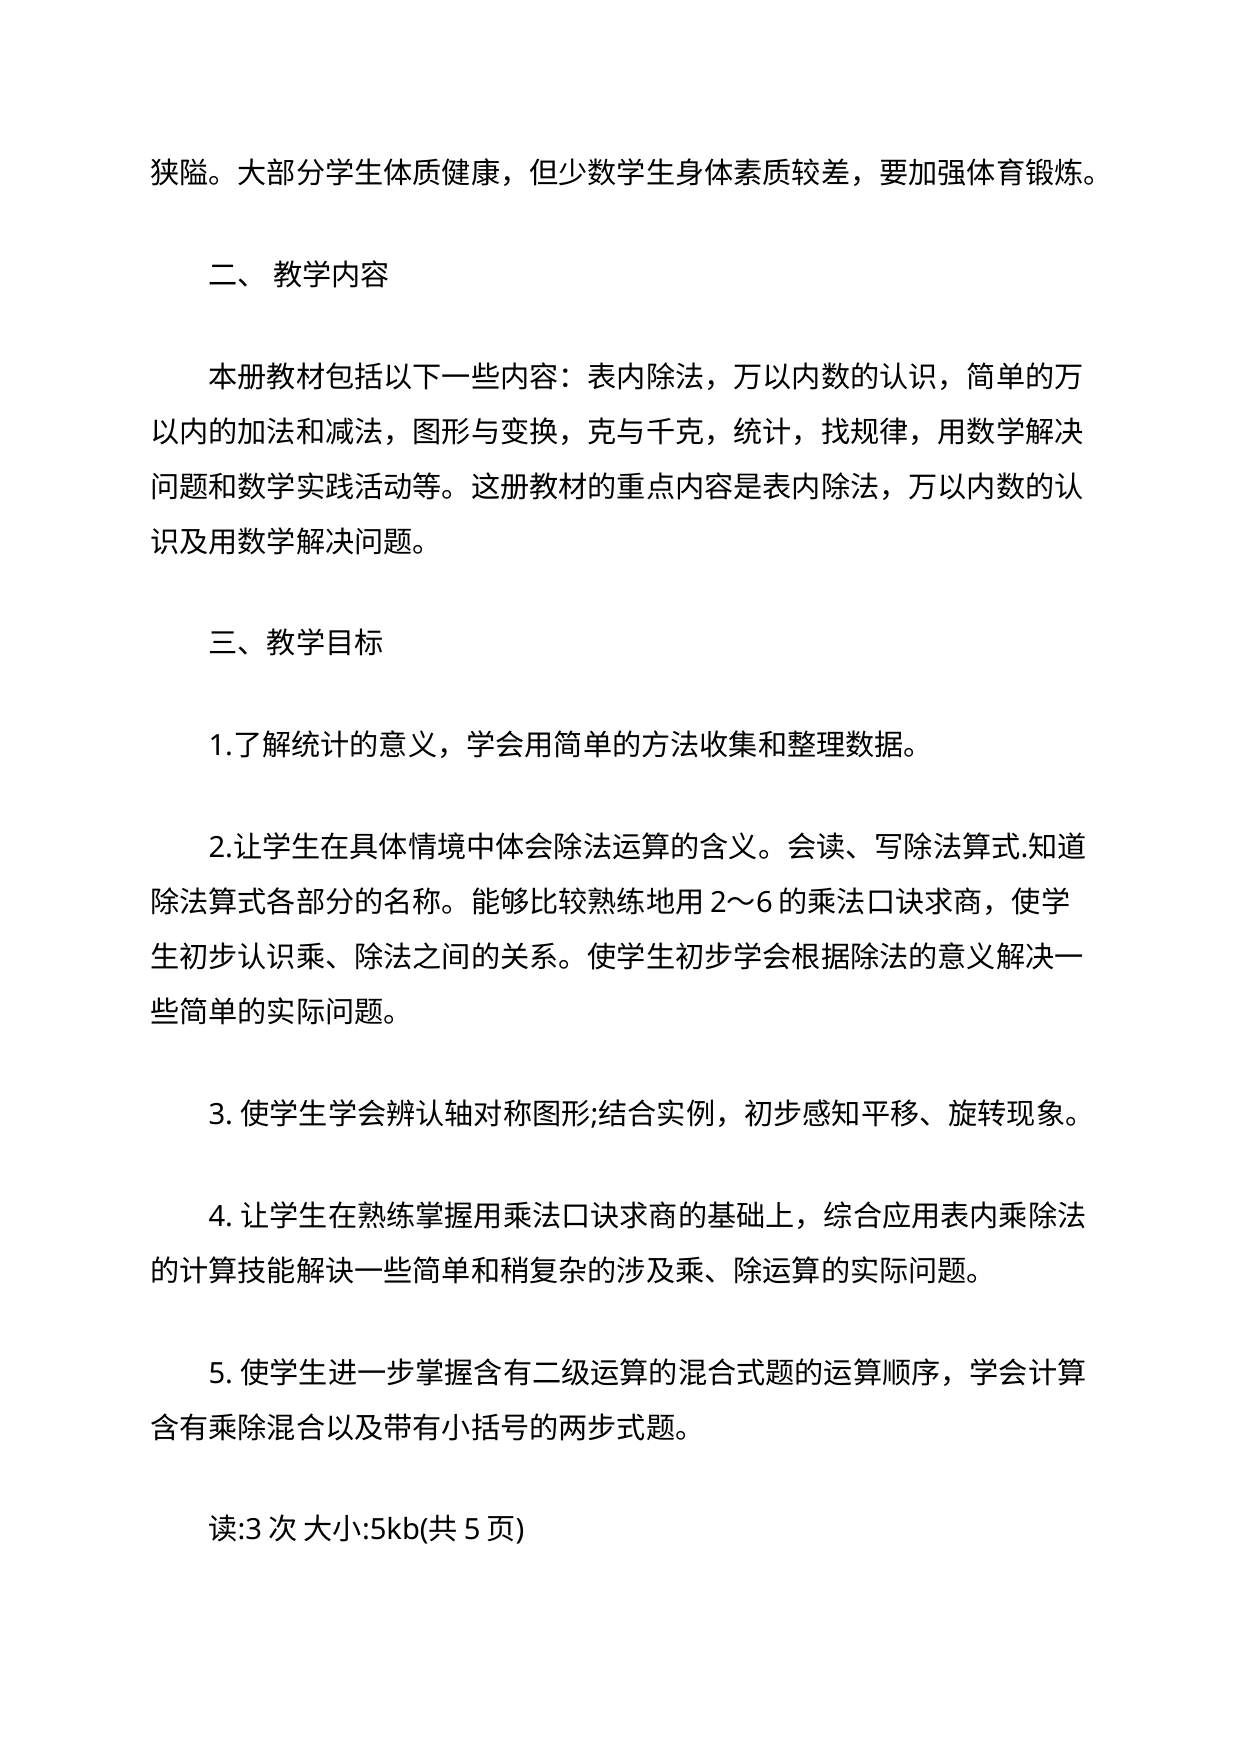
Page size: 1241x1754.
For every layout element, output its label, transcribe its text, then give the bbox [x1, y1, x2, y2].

text 1.了解统计的意义，学会用简单的方法收集和整理数据。 [150, 722, 1090, 764]
text 本册教材包括以下一些内容：表内除法，万以内数的认识，简单的万以内的加法和减法，图形与变换，克与千克，统计，找规律，用数学解决问题和数学实践活动等。这册教材的重点内容是表内除法，万以内数的认识及用数学解决问题。 [150, 353, 1090, 561]
text 4. 让学生在熟练掌握用乘法口诀求商的基础上，综合应用表内乘除法的计算技能解诀一些简单和稍复杂的涉及乘、除运算的实际问题。 [150, 1192, 1090, 1290]
text 读:3次 大小:5kb(共5页) [150, 1506, 1090, 1548]
text 5. 使学生进一步掌握含有二级运算的混合式题的运算顺序，学会计算含有乘除混合以及带有小括号的两步式题。 [150, 1349, 1090, 1446]
text 3. 使学生学会辨认轴对称图形;结合实例，初步感知平移、旋转现象。 [150, 1090, 1090, 1133]
text 三、教学目标 [150, 620, 1090, 662]
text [150, 150, 1090, 192]
text 二、 教学内容 [150, 252, 1090, 294]
text 2.让学生在具体情境中体会除法运算的含义。会读、写除法算式.知道除法算式各部分的名称。能够比较熟练地用2～6的乘法口诀求商，使学生初步认识乘、除法之间的关系。使学生初步学会根据除法的意义解决一些简单的实际问题。 [150, 824, 1090, 1031]
